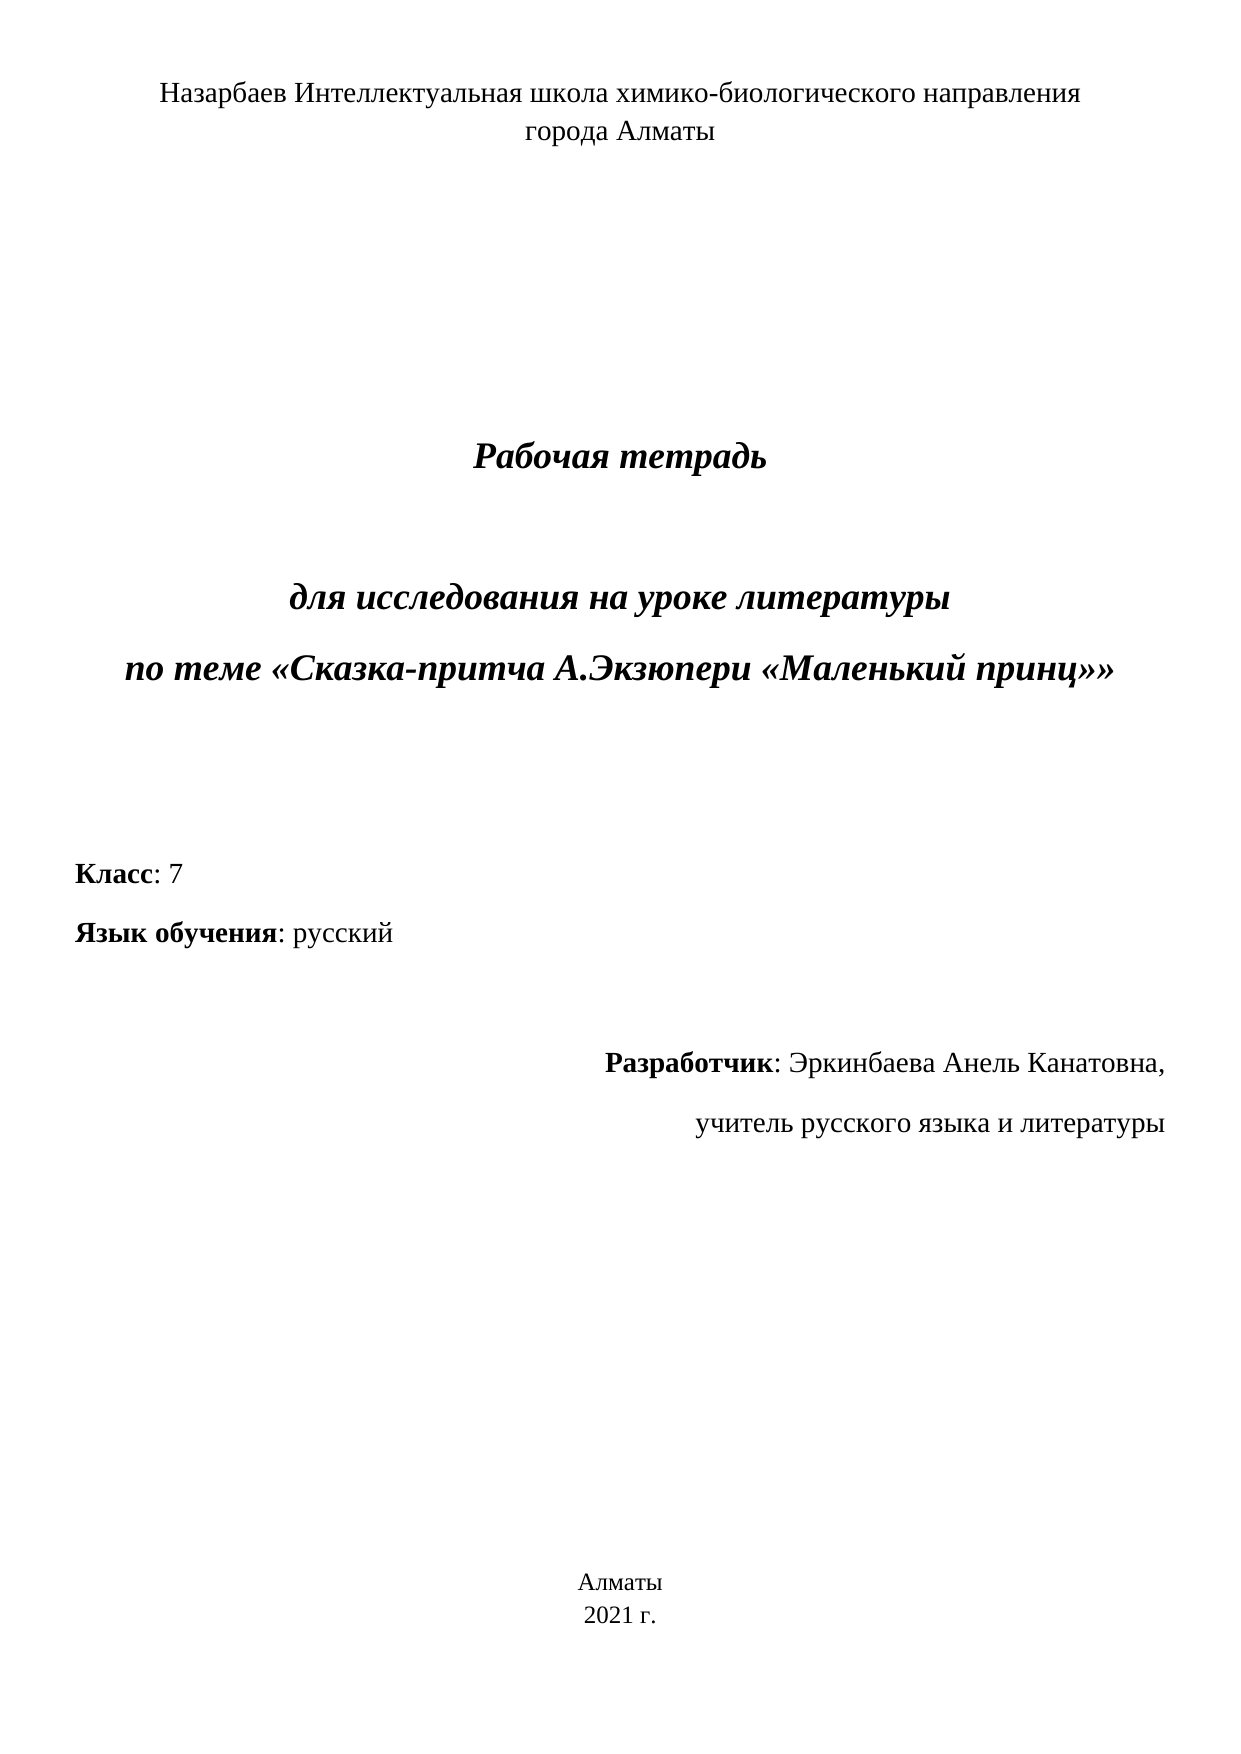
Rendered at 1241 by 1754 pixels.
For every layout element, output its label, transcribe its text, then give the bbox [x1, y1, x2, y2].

text для исследования на уроке литературы [75, 574, 1165, 618]
text Рабочая тетрадь [75, 434, 1165, 477]
text Класс: 7 [75, 856, 1165, 890]
text города Алматы [75, 113, 1165, 147]
text Разработчик: Эркинбаева Анель Канатовна, [75, 1045, 1165, 1079]
text по теме «Сказка-притча А.Экзюпери «Маленький принц»» [75, 645, 1165, 688]
text Назарбаев Интеллектуальная школа химико-биологического направления [75, 75, 1165, 108]
text Алматы [75, 1567, 1165, 1596]
text учитель русского языка и литературы [75, 1105, 1165, 1138]
text 2021 г. [75, 1600, 1165, 1628]
text Язык обучения: русский [75, 916, 1165, 949]
